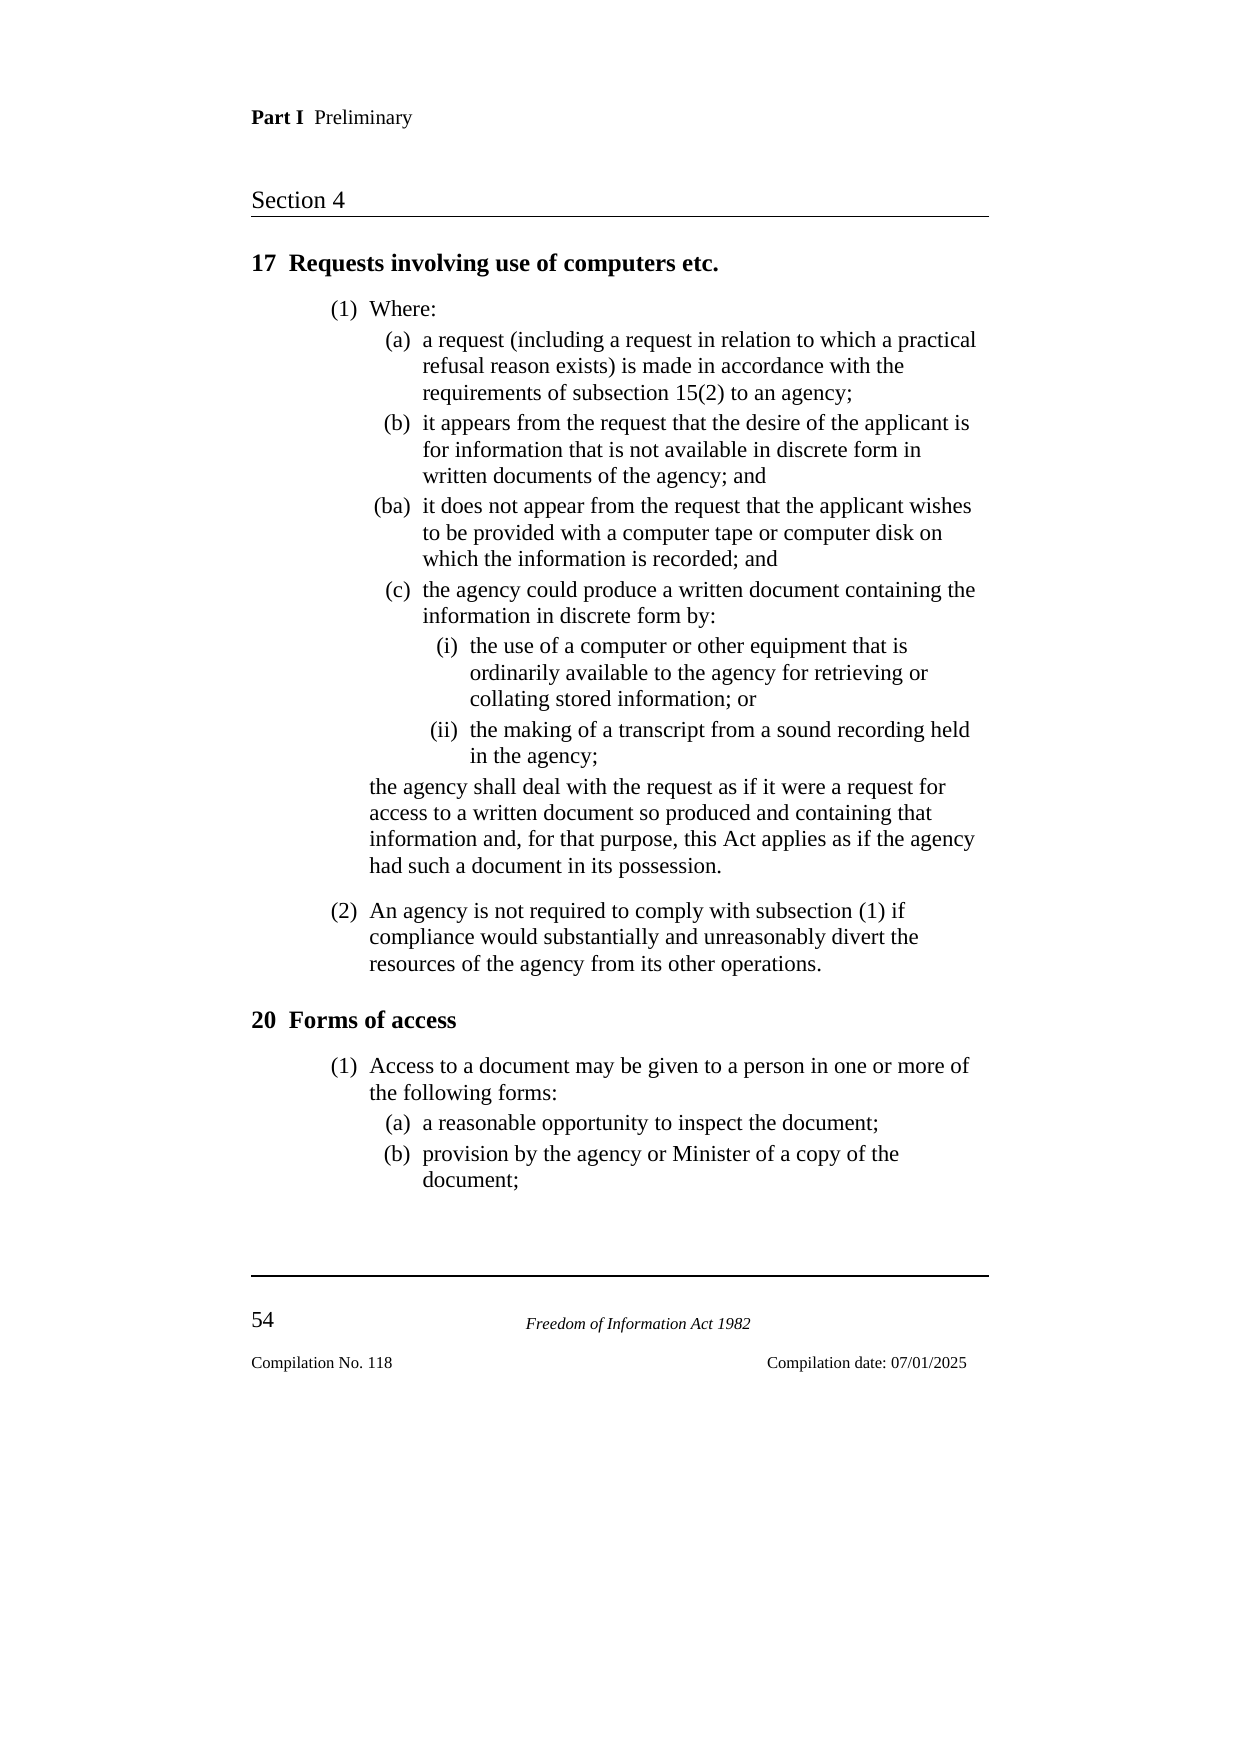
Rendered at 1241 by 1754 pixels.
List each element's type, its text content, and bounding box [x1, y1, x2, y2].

text 17 Requests involving use of computers etc. [251, 248, 989, 277]
text (1) Where: [251, 296, 989, 322]
text 20 Forms of access [251, 1005, 989, 1034]
text (b) it appears from the request that the desire of the applicant is for information that is not available in discrete form in written documents of the agency; and [251, 409, 989, 488]
text (b) provision by the agency or Minister of a copy of the document; [251, 1140, 989, 1193]
text (ba) it does not appear from the request that the applicant wishes to be provided with a computer tape or computer disk on which the information is recorded; and [251, 492, 989, 572]
text (a) a request (including a request in relation to which a practical refusal reason exists) is made in accordance with the requirements of subsection 15(2) to an agency; [251, 326, 989, 405]
text (1) Access to a document may be given to a person in one or more of the following forms: [251, 1053, 989, 1105]
text (2) An agency is not required to comply with subsection (1) if compliance would substantially and unreasonably divert the resources of the agency from its other operations. [251, 897, 989, 976]
text (i) the use of a computer or other equipment that is ordinarily available to the agency for retrieving or collating stored information; or [251, 633, 989, 712]
text the agency shall deal with the request as if it were a request for access to a written document so produced and containing that information and, for that purpose, this Act applies as if the agency had such a document in its possession. [369, 773, 989, 878]
text (ii) the making of a transcript from a sound recording held in the agency; [251, 716, 989, 768]
text (c) the agency could produce a written document containing the information in discrete form by: [251, 576, 989, 628]
text (a) a reasonable opportunity to inspect the document; [251, 1109, 989, 1136]
